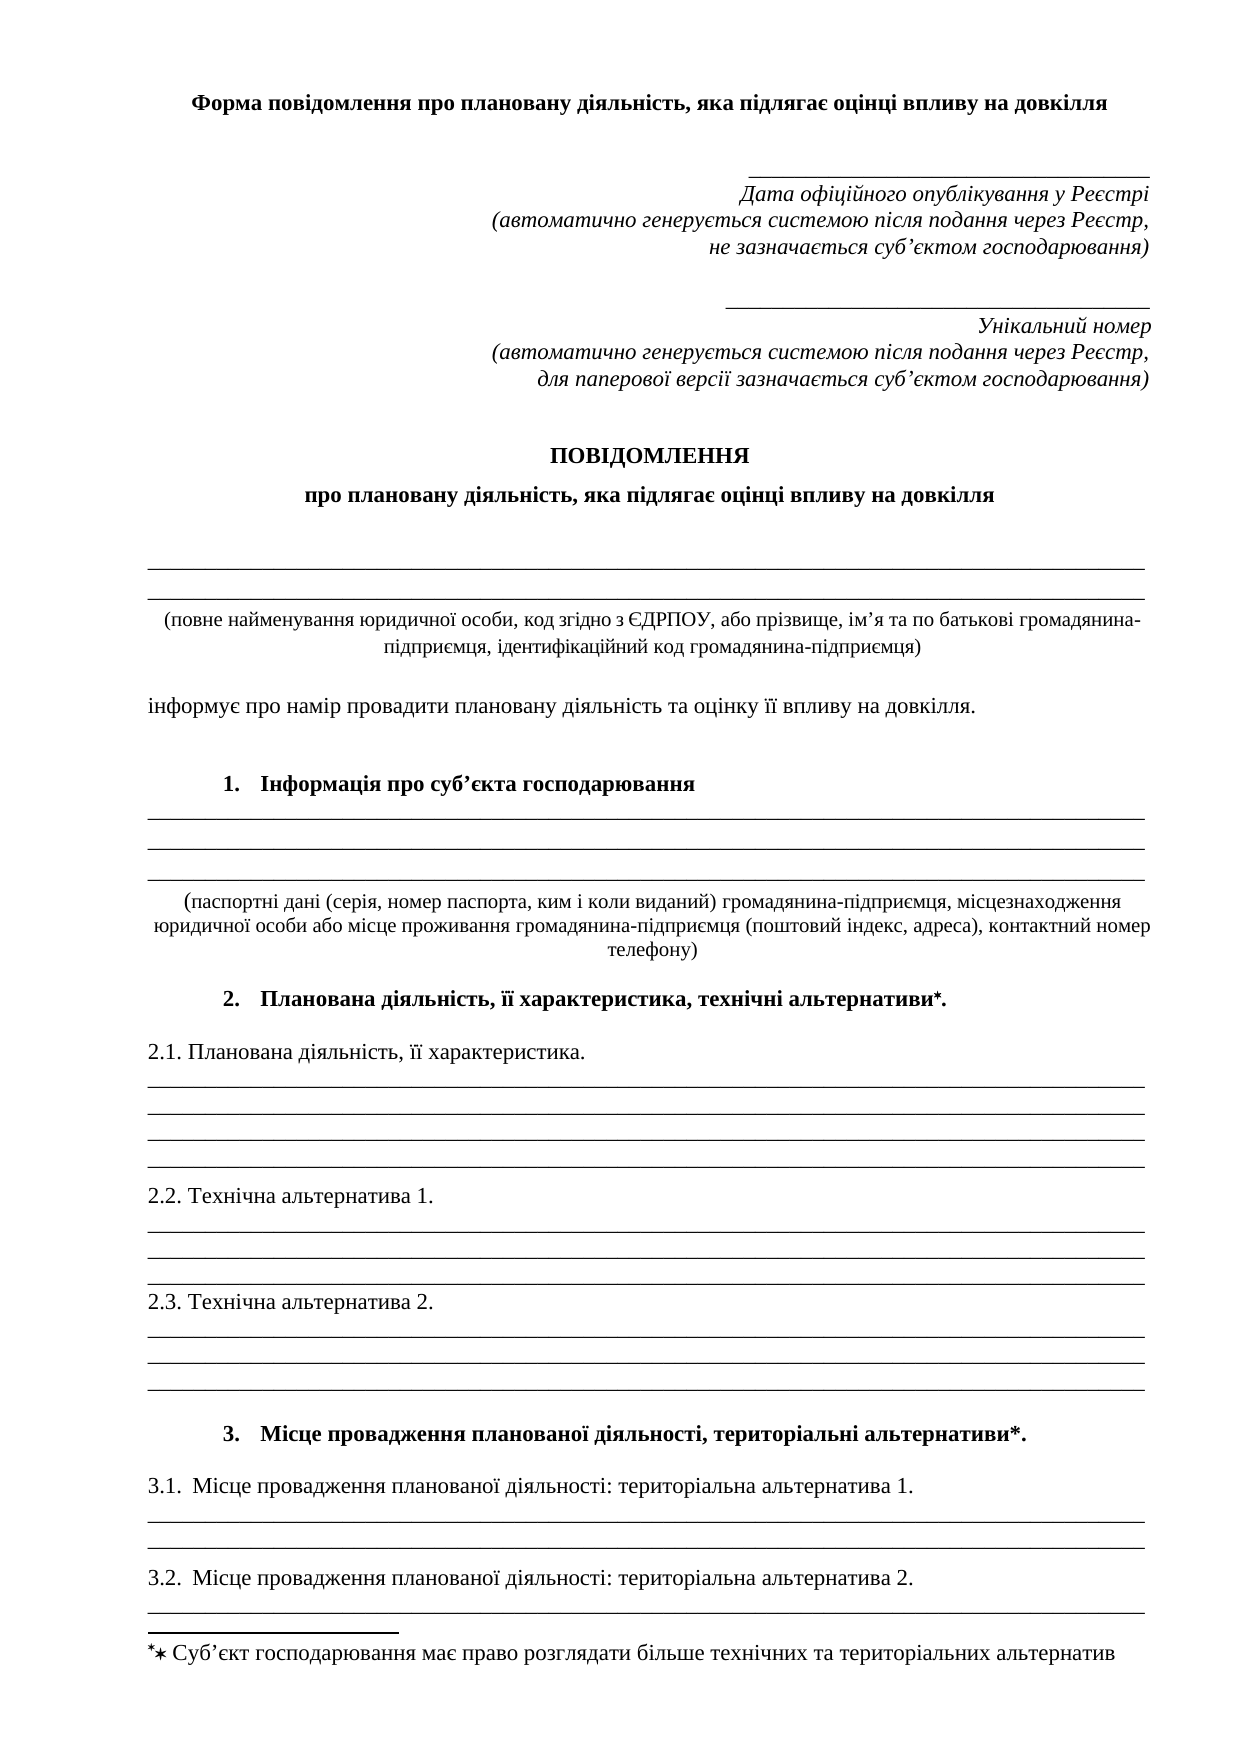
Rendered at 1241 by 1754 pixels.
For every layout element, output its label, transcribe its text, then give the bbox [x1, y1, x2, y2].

list Планована діяльність, її характеристика, технічні альтернативи. [223, 985, 1157, 1012]
list Місце провадження планованої діяльності: територіальна альтернатива 2. [148, 1564, 1152, 1590]
text 2.3. Технічна альтернатива 2. [148, 1288, 1157, 1314]
text (повне найменування юридичної особи, код згідно з ЄДРПОУ, або прізвище, ім’я та по батькові громадянина-підприємця, ідентифікаційний код громадянина-підприємця) [148, 607, 1157, 658]
text _______________________________________________________________________________________ [148, 1261, 1152, 1288]
list Місце провадження планованої діяльності, територіальні альтернативи*. [223, 1419, 1152, 1446]
text Форма повідомлення про плановану діяльність, яка підлягає оцінці впливу на довкілля [148, 88, 1152, 115]
list Інформація про суб’єкта господарювання [223, 770, 1152, 796]
text Унікальний номер [148, 312, 1152, 338]
list ______________________________________________________________________________________________________________________________________________________________________________ [148, 546, 1152, 603]
text 2.1. Планована діяльність, її характеристика. [148, 1038, 1157, 1064]
text 2.2. Технічна альтернатива 1. [148, 1182, 1157, 1209]
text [148, 1590, 1152, 1617]
text інформує про намір провадити плановану діяльність та оцінку її впливу на довкілля. [148, 692, 1152, 718]
list Місце провадження планованої діяльності: територіальна альтернатива 1. [148, 1472, 1152, 1499]
text про плановану діяльність, яка підлягає оцінці впливу на довкілля [148, 481, 1152, 507]
text (паспортні дані (серія, номер паспорта, ким і коли виданий) громадянина-підприємця, місцезнаходження юридичної особи або місце проживання громадянина-підприємця (поштовий індекс, адреса), контактний номер телефону) [148, 887, 1157, 961]
text ____________________________________________________________________________________________________________________________________________________________________________________________________________________________________________________________________________________________________________________________________________________________ [148, 1064, 1152, 1170]
text не зазначається суб’єктом господарювання) [148, 233, 1152, 259]
text ПОВІДОМЛЕННЯ [148, 442, 1152, 469]
text (автоматично генерується системою після подання через Реєстр, [148, 338, 1152, 364]
text _______________________________________________________________________________________ [148, 857, 1152, 883]
text для паперової версії зазначається суб’єктом господарювання) [148, 364, 1152, 391]
text _______________________________________________________________________________________ [148, 1367, 1152, 1393]
text Дата офіційного опублікування у Реєстрі [148, 180, 1152, 206]
text (автоматично генерується системою після подання через Реєстр, [148, 206, 1152, 233]
text _____________________________________ [148, 286, 1152, 312]
text ___________________________________ [148, 154, 1152, 180]
